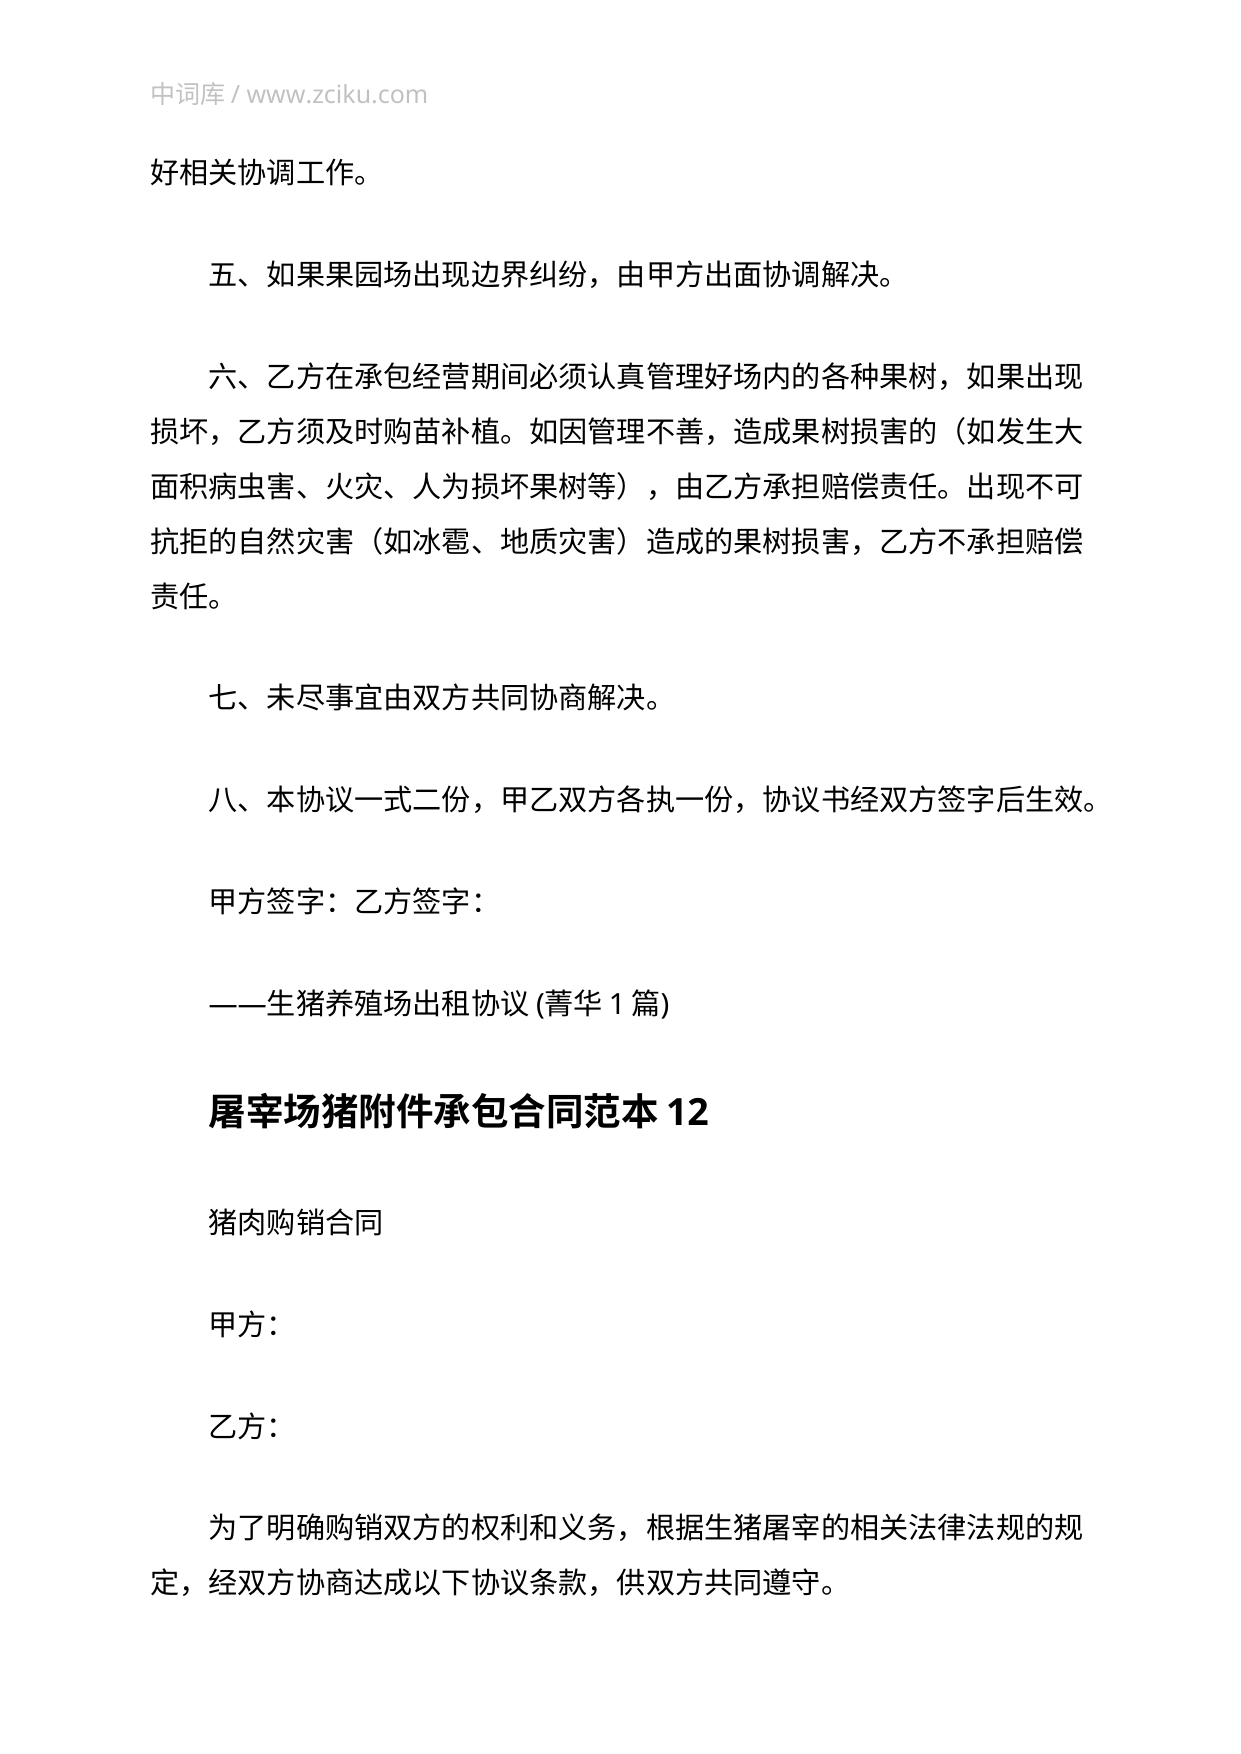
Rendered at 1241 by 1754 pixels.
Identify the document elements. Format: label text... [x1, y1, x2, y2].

text 八、本协议一式二份，甲乙双方各执一份，协议书经双方签字后生效。 [150, 777, 1090, 819]
text 五、如果果园场出现边界纠纷，由甲方出面协调解决。 [150, 252, 1090, 294]
text 屠宰场猪附件承包合同范本12 [150, 1082, 1090, 1137]
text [150, 150, 1090, 192]
text 乙方： [150, 1403, 1090, 1446]
text 甲方： [150, 1302, 1090, 1344]
text ——生猪养殖场出租协议 (菁华1篇) [150, 980, 1090, 1023]
text 七、未尽事宜由双方共同协商解决。 [150, 675, 1090, 717]
text 为了明确购销双方的权利和义务，根据生猪屠宰的相关法律法规的规定，经双方协商达成以下协议条款，供双方共同遵守。 [150, 1505, 1090, 1602]
text 六、乙方在承包经营期间必须认真管理好场内的各种果树，如果出现损坏，乙方须及时购苗补植。如因管理不善，造成果树损害的（如发生大面积病虫害、火灾、人为损坏果树等），由乙方承担赔偿责任。出现不可抗拒的自然灾害（如冰雹、地质灾害）造成的果树损害，乙方不承担赔偿责任。 [150, 353, 1090, 615]
text 猪肉购销合同 [150, 1200, 1090, 1242]
text 甲方签字：乙方签字： [150, 878, 1090, 921]
